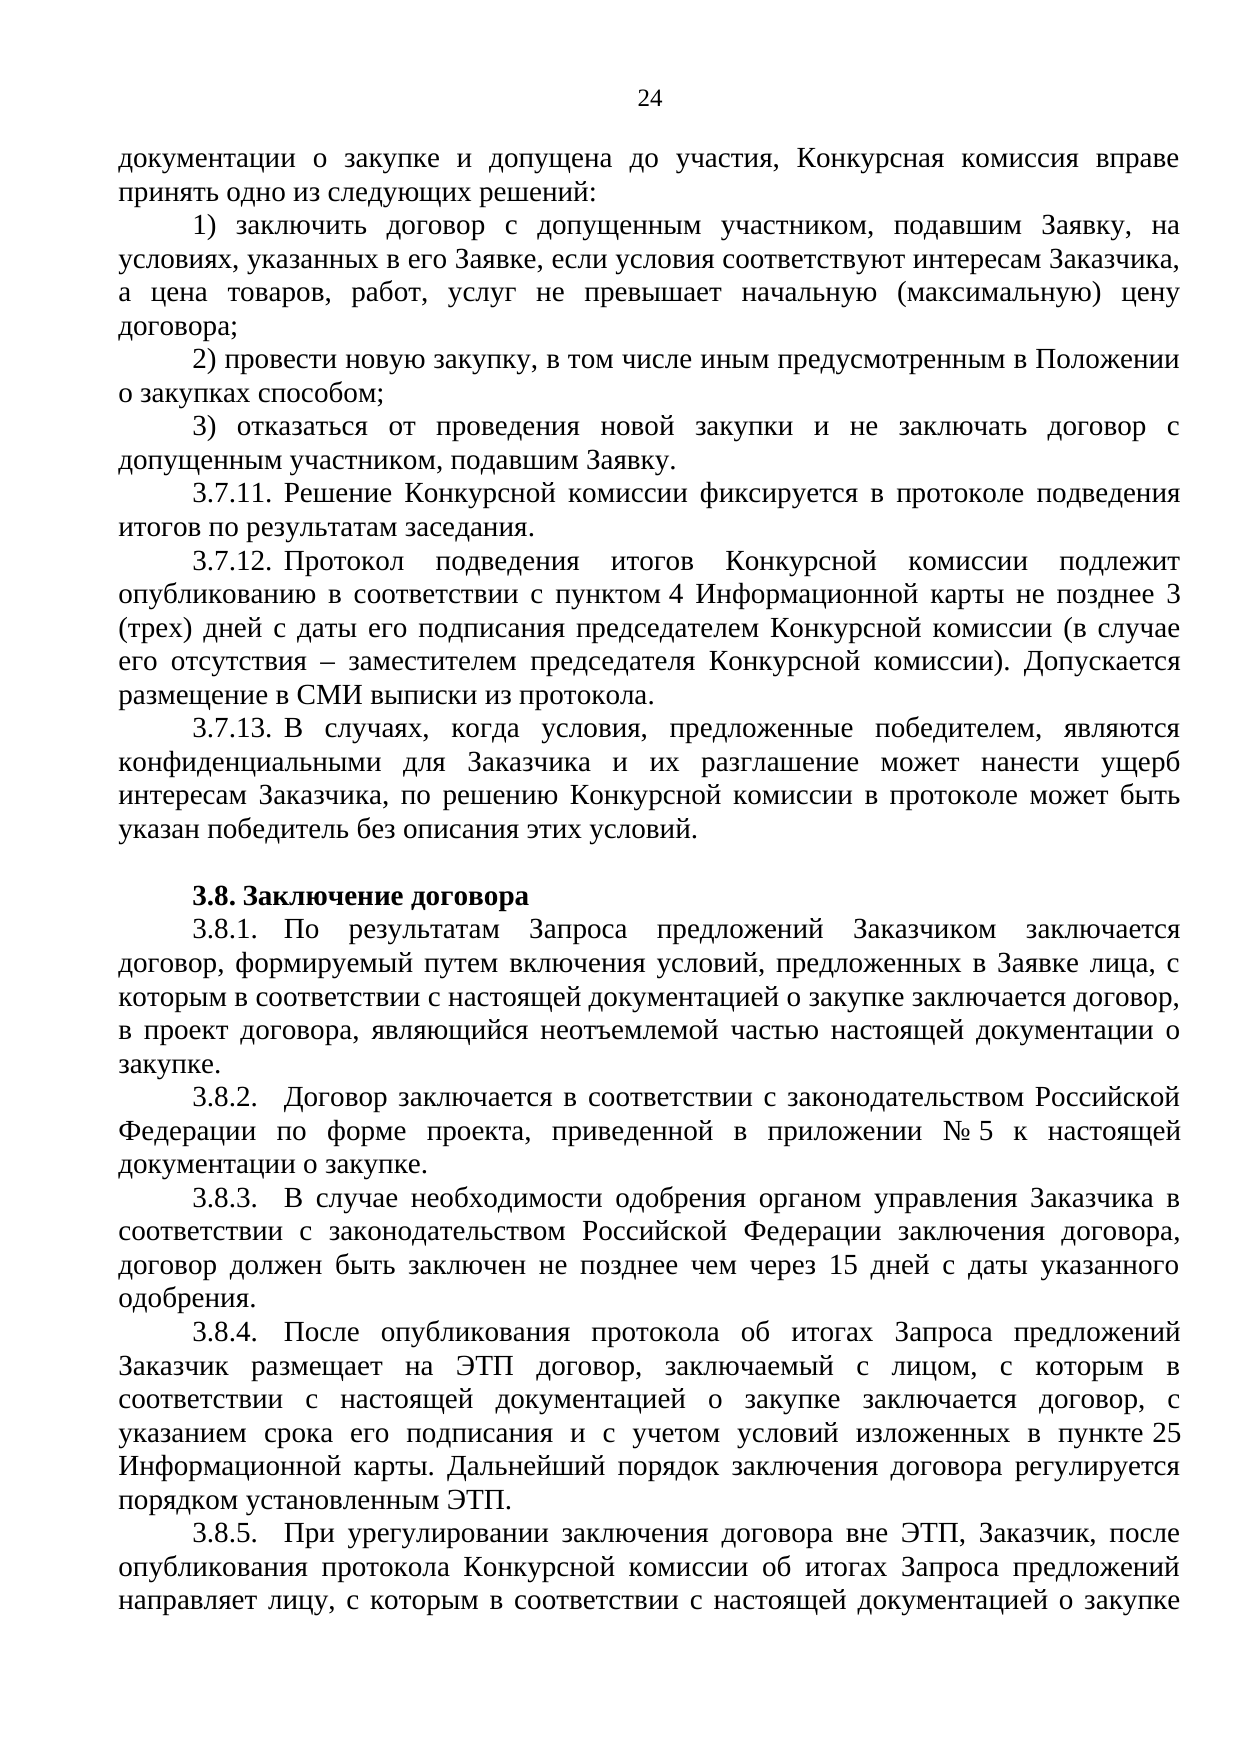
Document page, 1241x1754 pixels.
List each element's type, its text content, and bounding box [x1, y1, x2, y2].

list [118, 1515, 1181, 1616]
list В случаях, когда условия, предложенные победителем, являются конфиденциальными для Заказчика и их разглашение может нанести ущерб интересам Заказчика, по решению Конкурсной комиссии в протоколе может быть указан победитель без описания этих условий. [118, 710, 1181, 844]
list Заключение договора [118, 878, 1181, 912]
text 2) провести новую закупку, в том числе иным предусмотренным в Положении о закупках способом; [118, 341, 1181, 408]
list В случае необходимости одобрения органом управления Заказчика в соответствии с законодательством Российской Федерации заключения договора, договор должен быть заключен не позднее чем через 15 дней с даты указанного одобрения. [118, 1180, 1181, 1314]
list Договор заключается в соответствии с законодательством Российской Федерации по форме проекта, приведенной в приложении № 5 к настоящей документации о закупке. [118, 1079, 1181, 1180]
list После опубликования протокола об итогах Запроса предложений Заказчик размещает на ЭТП договор, заключаемый с лицом, с которым в соответствии с настоящей документацией о закупке заключается договор, с указанием срока его подписания и с учетом условий изложенных в пункте 25 Информационной карты. Дальнейший порядок заключения договора регулируется порядком установленным ЭТП. [118, 1314, 1181, 1515]
list Протокол подведения итогов Конкурсной комиссии подлежит опубликованию в соответствии с пунктом 4 Информационной карты не позднее 3 (трех) дней с даты его подписания председателем Конкурсной комиссии (в случае его отсутствия – заместителем председателя Конкурсной комиссии). Допускается размещение в СМИ выписки из протокола. [118, 543, 1181, 710]
list Решение Конкурсной комиссии фиксируется в протоколе подведения итогов по результатам заседания. [118, 476, 1181, 543]
text 3) отказаться от проведения новой закупки и не заключать договор с допущенным участником, подавшим Заявку. [118, 408, 1181, 476]
list По результатам Запроса предложений Заказчиком заключается договор, формируемый путем включения условий, предложенных в Заявке лица, с которым в соответствии с настоящей документацией о закупке заключается договор, в проект договора, являющийся неотъемлемой частью настоящей документации о закупке. [118, 912, 1181, 1079]
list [118, 140, 1181, 207]
text 1) заключить договор с допущенным участником, подавшим Заявку, на условиях, указанных в его Заявке, если условия соответствуют интересам Заказчика, а цена товаров, работ, услуг не превышает начальную (максимальную) цену договора; [118, 207, 1181, 341]
